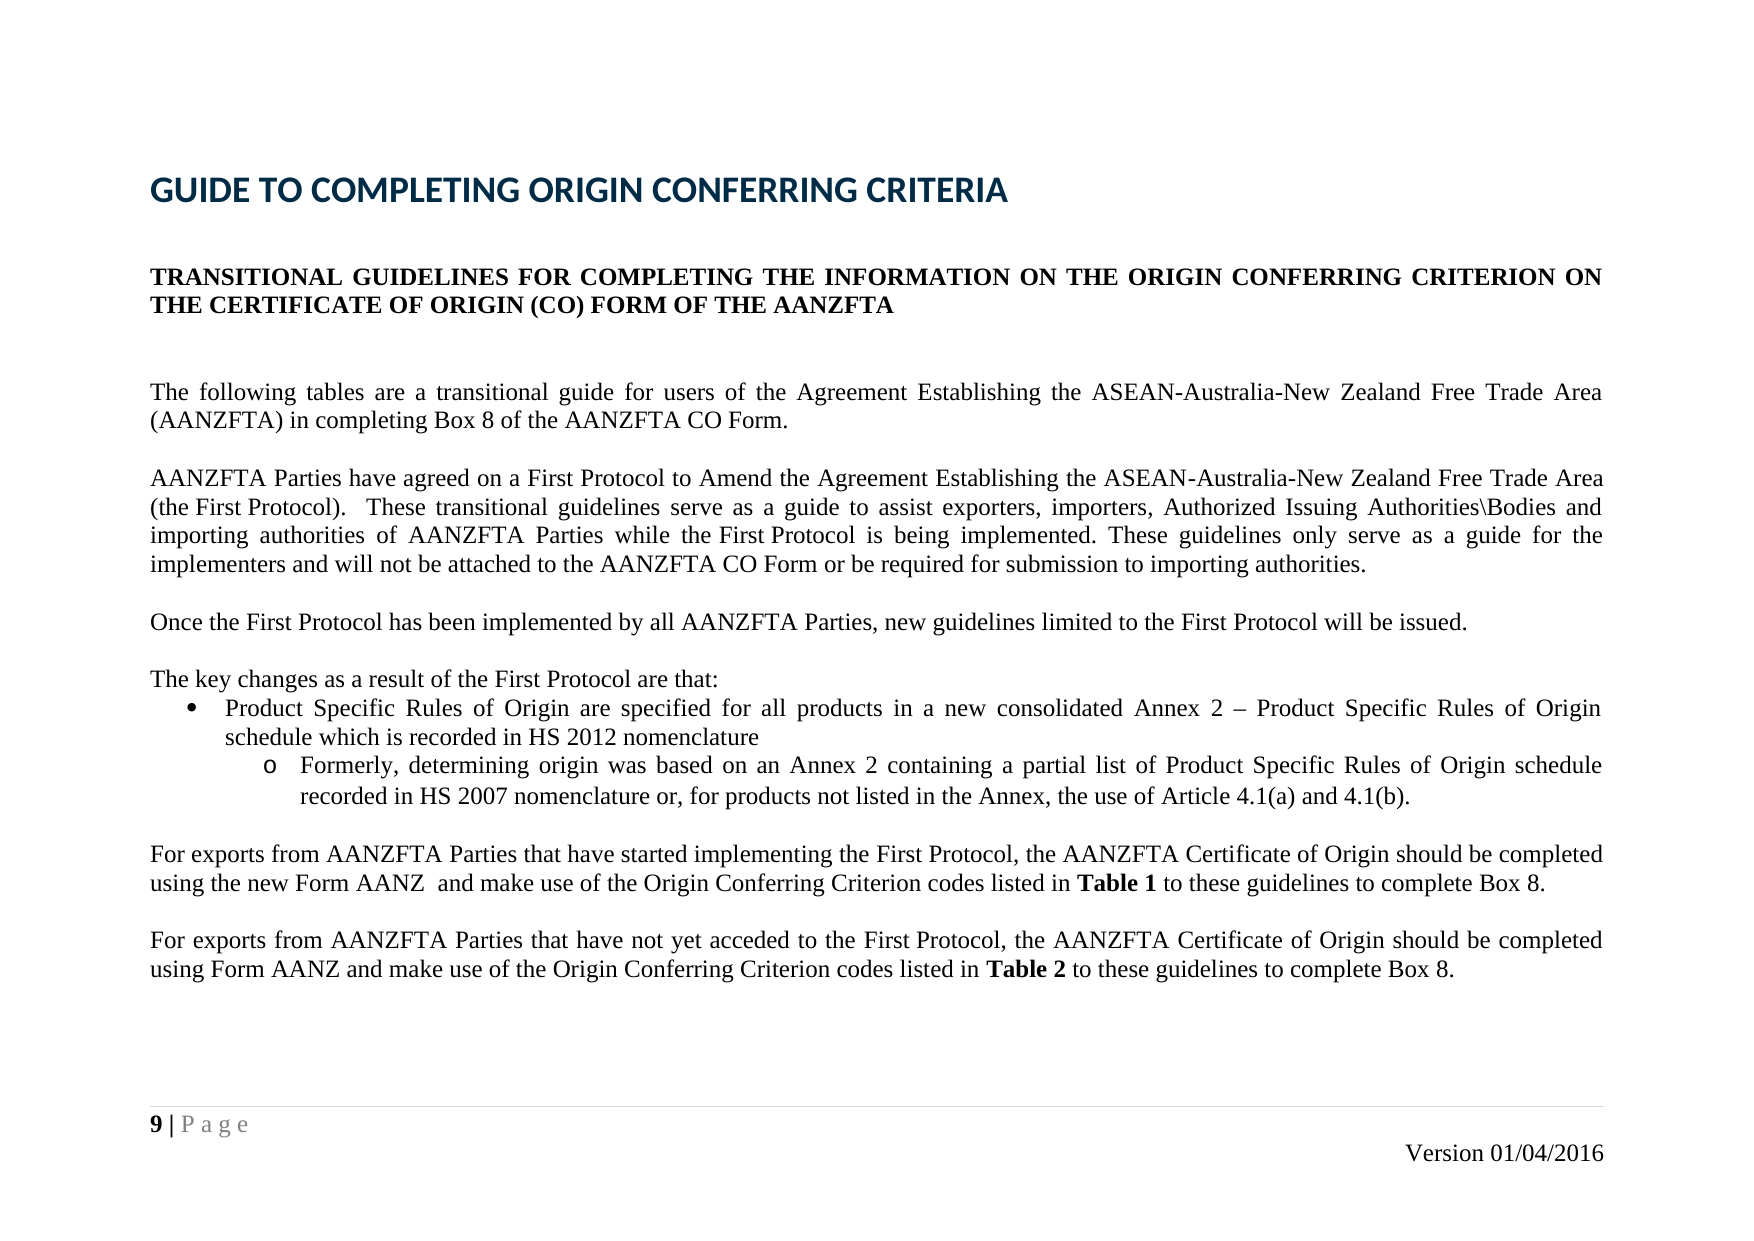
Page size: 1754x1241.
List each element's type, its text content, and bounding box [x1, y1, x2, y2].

list Formerly, determining origin was based on an Annex 2 containing a partial list of Product Specific Rules of Origin schedule recorded in HS 2007 nomenclature or, for products not listed in the Annex, the use of Article 4.1(a) and 4.1(b). [262, 751, 1604, 810]
text AANZFTA Parties have agreed on a First Protocol to Amend the Agreement Establishing the ASEAN-Australia-New Zealand Free Trade Area (the First Protocol). These transitional guidelines serve as a guide to assist exporters, importers, Authorized Issuing Authorities\Bodies and importing authorities of AANZFTA Parties while the First Protocol is being implemented. These guidelines only serve as a guide for the implementers and will not be attached to the AANZFTA CO Form or be required for submission to importing authorities. [150, 463, 1604, 578]
text For exports from AANZFTA Parties that have started implementing the First Protocol, the AANZFTA Certificate of Origin should be completed using the new Form AANZ and make use of the Origin Conferring Criterion codes listed in Table 1 to these guidelines to complete Box 8. [150, 839, 1604, 896]
text For exports from AANZFTA Parties that have not yet acceded to the First Protocol, the AANZFTA Certificate of Origin should be completed using Form AANZ and make use of the Origin Conferring Criterion codes listed in Table 2 to these guidelines to complete Box 8. [150, 925, 1604, 983]
text The key changes as a result of the First Protocol are that: [150, 664, 1604, 693]
list Product Specific Rules of Origin are specified for all products in a new consolidated Annex 2 – Product Specific Rules of Origin schedule which is recorded in HS 2012 nomenclature [187, 693, 1604, 751]
text The following tables are a transitional guide for users of the Agreement Establishing the ASEAN-Australia-New Zealand Free Trade Area (AANZFTA) in completing Box 8 of the AANZFTA CO Form. [150, 377, 1604, 434]
subtitle Guide to completing origin conferring criteria [150, 166, 1604, 212]
text TRANSITIONAL GUIDELINES FOR COMPLETING THE INFORMATION ON THE ORIGIN CONFERRING CRITERION ON THE CERTIFICATE OF ORIGIN (CO) FORM OF THE AANZFTA [150, 262, 1604, 319]
text Once the First Protocol has been implemented by all AANZFTA Parties, new guidelines limited to the First Protocol will be issued. [150, 607, 1604, 636]
